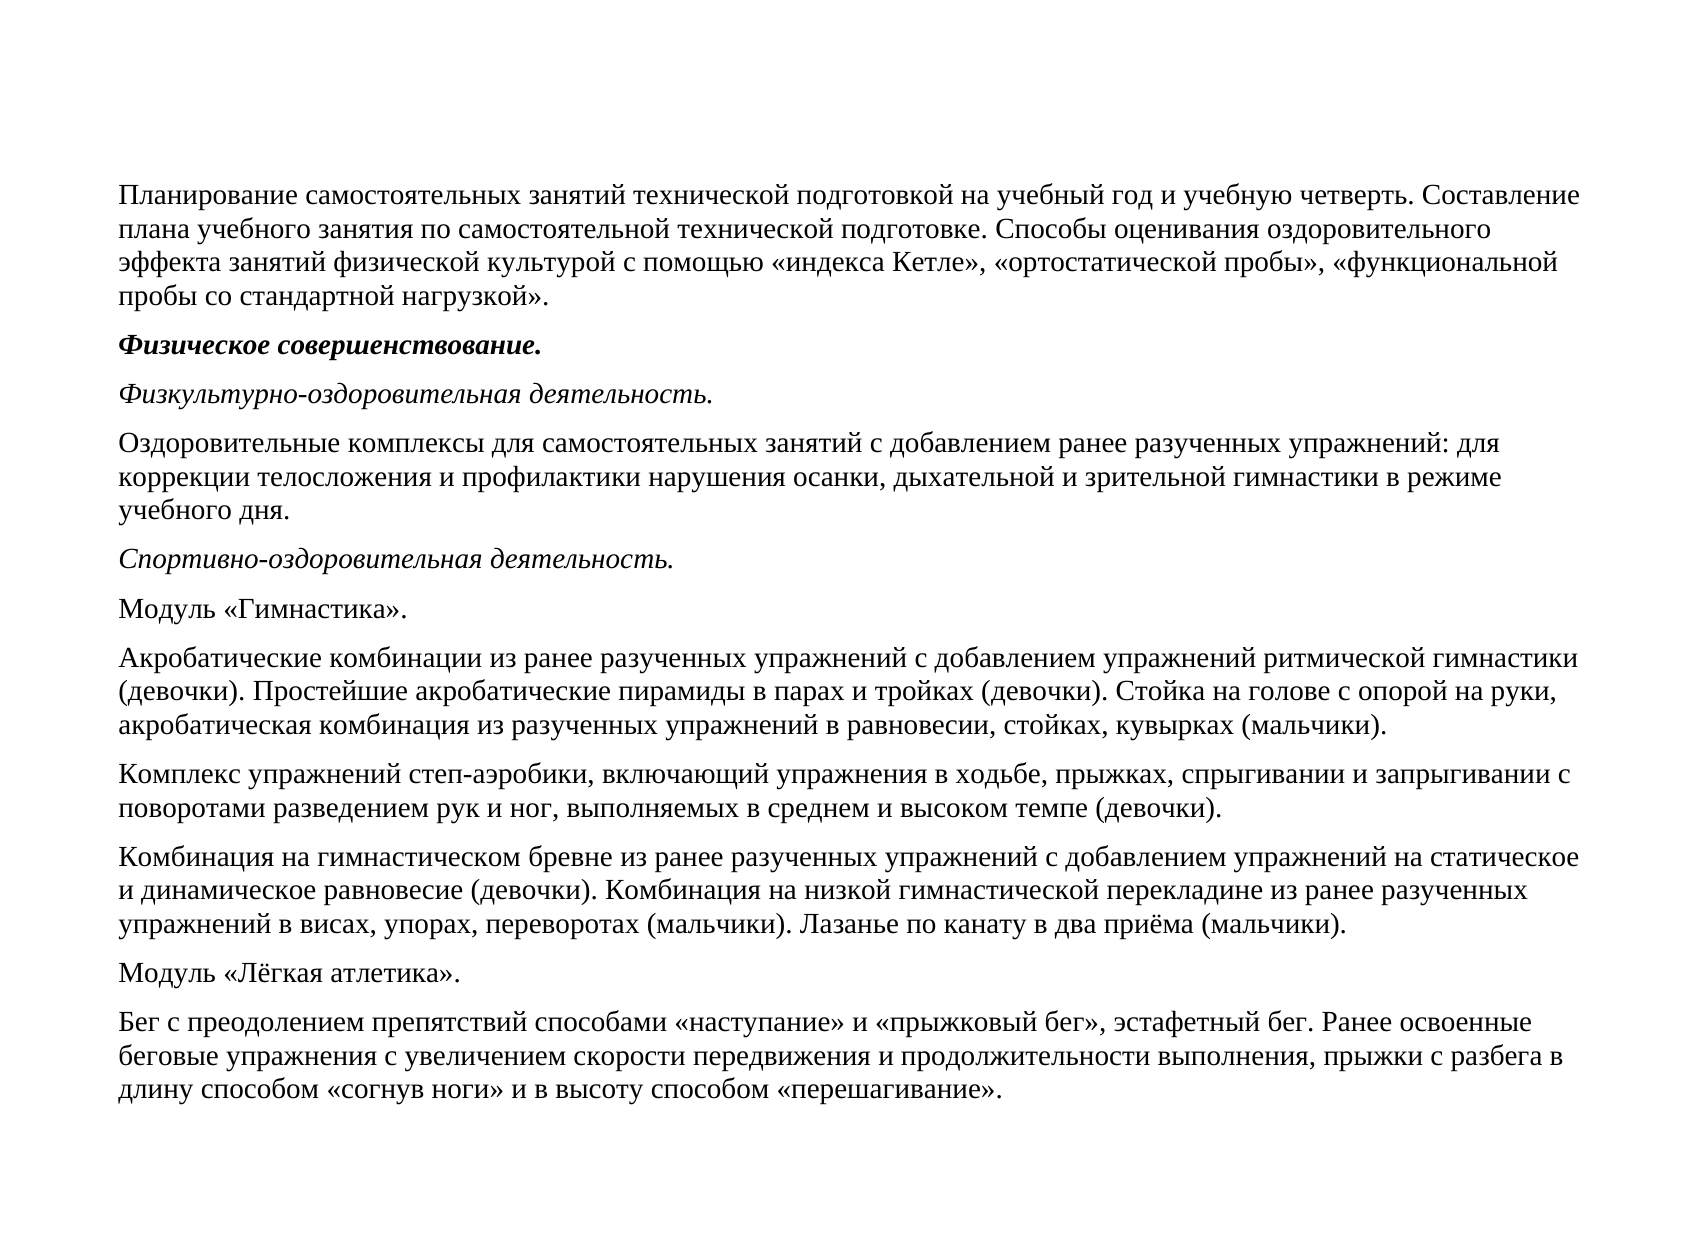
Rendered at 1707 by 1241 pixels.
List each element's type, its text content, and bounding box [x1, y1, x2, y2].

text Модуль «Лёгкая атлетика». [118, 955, 1588, 989]
text Комплекс упражнений степ-аэробики, включающий упражнения в ходьбе, прыжках, спрыгивании и запрыгивании с поворотами разведением рук и ног, выполняемых в среднем и высоком темпе (девочки). [118, 756, 1588, 823]
text Акробатические комбинации из ранее разученных упражнений с добавлением упражнений ритмической гимнастики (девочки). Простейшие акробатические пирамиды в парах и тройках (девочки). Стойка на голове с опорой на руки, акробатическая комбинация из разученных упражнений в равновесии, стойках, кувырках (мальчики). [118, 640, 1588, 741]
text Оздоровительные комплексы для самостоятельных занятий с добавлением ранее разученных упражнений: для коррекции телосложения и профилактики нарушения осанки, дыхательной и зрительной гимнастики в режиме учебного дня. [118, 425, 1588, 526]
text Физкультурно-оздоровительная деятельность. [118, 376, 1588, 410]
text Модуль «Гимнастика». [118, 591, 1588, 624]
text Бег с преодолением препятствий способами «наступание» и «прыжковый бег», эстафетный бег. Ранее освоенные беговые упражнения с увеличением скорости передвижения и продолжительности выполнения, прыжки с разбега в длину способом «согнув ноги» и в высоту способом «перешагивание». [118, 1004, 1588, 1105]
text Спортивно-оздоровительная деятельность. [118, 542, 1588, 575]
text Комбинация на гимнастическом бревне из ранее разученных упражнений с добавлением упражнений на статическое и динамическое равновесие (девочки). Комбинация на низкой гимнастической перекладине из ранее разученных упражнений в висах, упорах, переворотах (мальчики). Лазанье по канату в два приёма (мальчики). [118, 839, 1588, 939]
text Физическое совершенствование. [118, 327, 1588, 361]
text Планирование самостоятельных занятий технической подготовкой на учебный год и учебную четверть. Составление плана учебного занятия по самостоятельной технической подготовке. Способы оценивания оздоровительного эффекта занятий физической культурой с помощью «индекса Кетле», «ортостатической пробы», «функциональной пробы со стандартной нагрузкой». [118, 177, 1588, 311]
